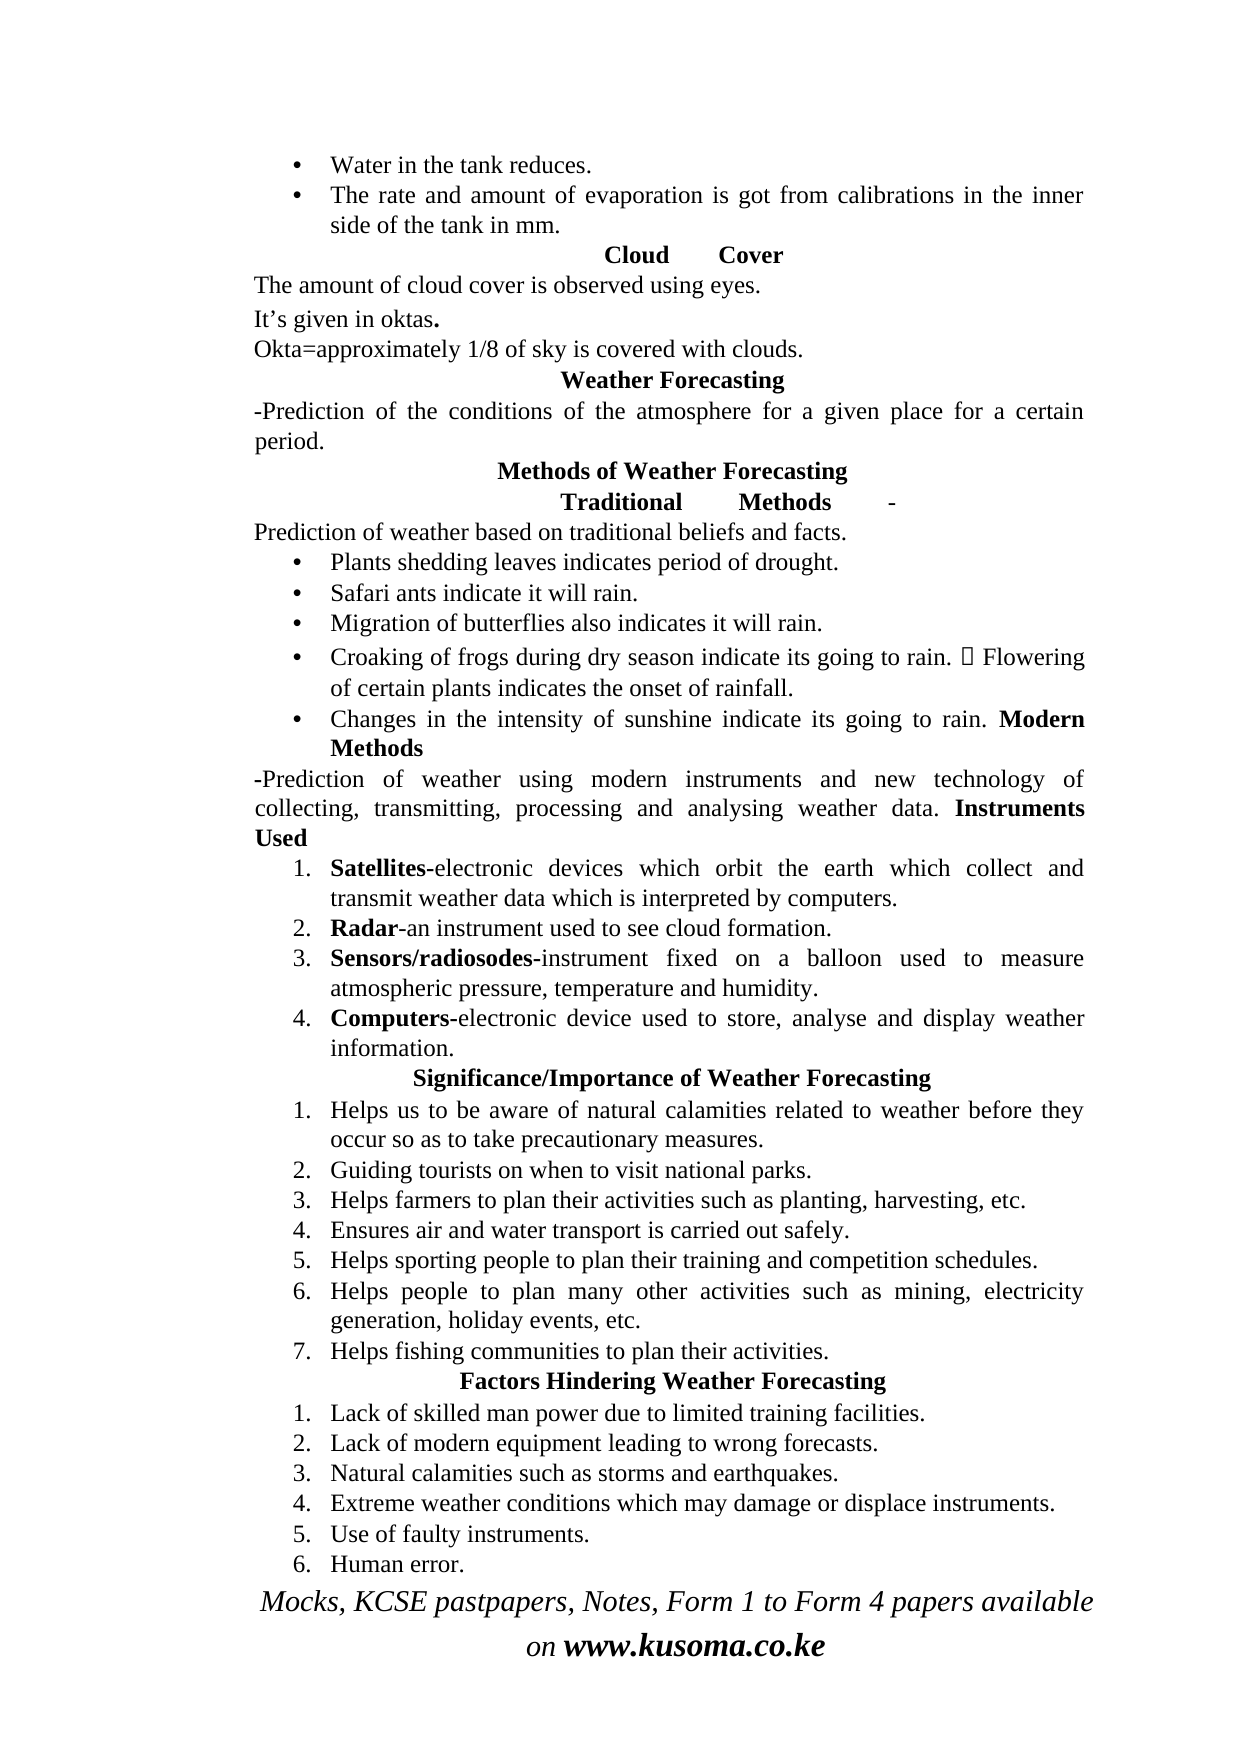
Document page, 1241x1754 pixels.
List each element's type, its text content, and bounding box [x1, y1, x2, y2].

list Helps us to be aware of natural calamities related to weather before they occur so as to take precautionary measures. [293, 1095, 1085, 1153]
text Okta=approximately 1/8 of sky is covered with clouds. [253, 334, 1085, 363]
list Helps sporting people to plan their training and competition schedules. [293, 1246, 1085, 1274]
list Radar-an instrument used to see cloud formation. [293, 913, 1085, 942]
list Guiding tourists on when to visit national parks. [293, 1155, 1085, 1183]
list Computers-electronic device used to store, analyse and display weather information. [293, 1003, 1085, 1062]
list Safari ants indicate it will rain. [293, 578, 1085, 607]
text Traditional Methods -Prediction of weather based on traditional beliefs and facts. [253, 487, 896, 546]
subtitle Methods of Weather Forecasting [407, 456, 938, 485]
list Helps farmers to plan their activities such as planting, harvesting, etc. [293, 1185, 1085, 1214]
list Croaking of frogs during dry season indicate its going to rain.  Flowering of certain plants indicates the onset of rainfall. [293, 639, 1085, 702]
list Helps people to plan many other activities such as mining, electricity generation, holiday events, etc. [293, 1276, 1085, 1334]
list Helps fishing communities to plan their activities. [293, 1336, 1085, 1364]
subtitle Factors Hindering Weather Forecasting [407, 1366, 939, 1395]
list Use of faulty instruments. [293, 1519, 1085, 1548]
text -Prediction of weather using modern instruments and new technology of collecting, transmitting, processing and analysing weather data. Instruments Used [253, 764, 1085, 852]
list Plants shedding leaves indicates period of drought. [293, 547, 1085, 576]
list Extreme weather conditions which may damage or displace instruments. [293, 1488, 1085, 1517]
text -Prediction of the conditions of the atmosphere for a given place for a certain period. [253, 396, 1085, 454]
list Changes in the intensity of sunshine indicate its going to rain. Modern Methods [293, 704, 1085, 762]
list Natural calamities such as storms and earthquakes. [293, 1458, 1085, 1487]
list Migration of butterflies also indicates it will rain. [293, 608, 1085, 637]
subtitle Significance/Importance of Weather Forecasting [407, 1063, 937, 1092]
list Lack of skilled man power due to limited training facilities. [293, 1398, 1085, 1426]
text It’s given in oktas. [253, 304, 1085, 333]
list Satellites-electronic devices which orbit the earth which collect and transmit weather data which is interpreted by computers. [293, 853, 1085, 912]
list The rate and amount of evaporation is got from calibrations in the inner side of the tank in mm. [293, 180, 1085, 239]
subtitle Weather Forecasting [407, 365, 938, 393]
list Water in the tank reduces. [293, 150, 1085, 179]
text Cloud Cover The amount of cloud cover is observed using eyes. [253, 240, 783, 298]
list Lack of modern equipment leading to wrong forecasts. [293, 1428, 1085, 1457]
list Ensures air and water transport is carried out safely. [293, 1215, 1085, 1244]
list Sensors/radiosodes-instrument fixed on a balloon used to measure atmospheric pressure, temperature and humidity. [293, 943, 1085, 1002]
list Human error. [293, 1549, 1085, 1578]
